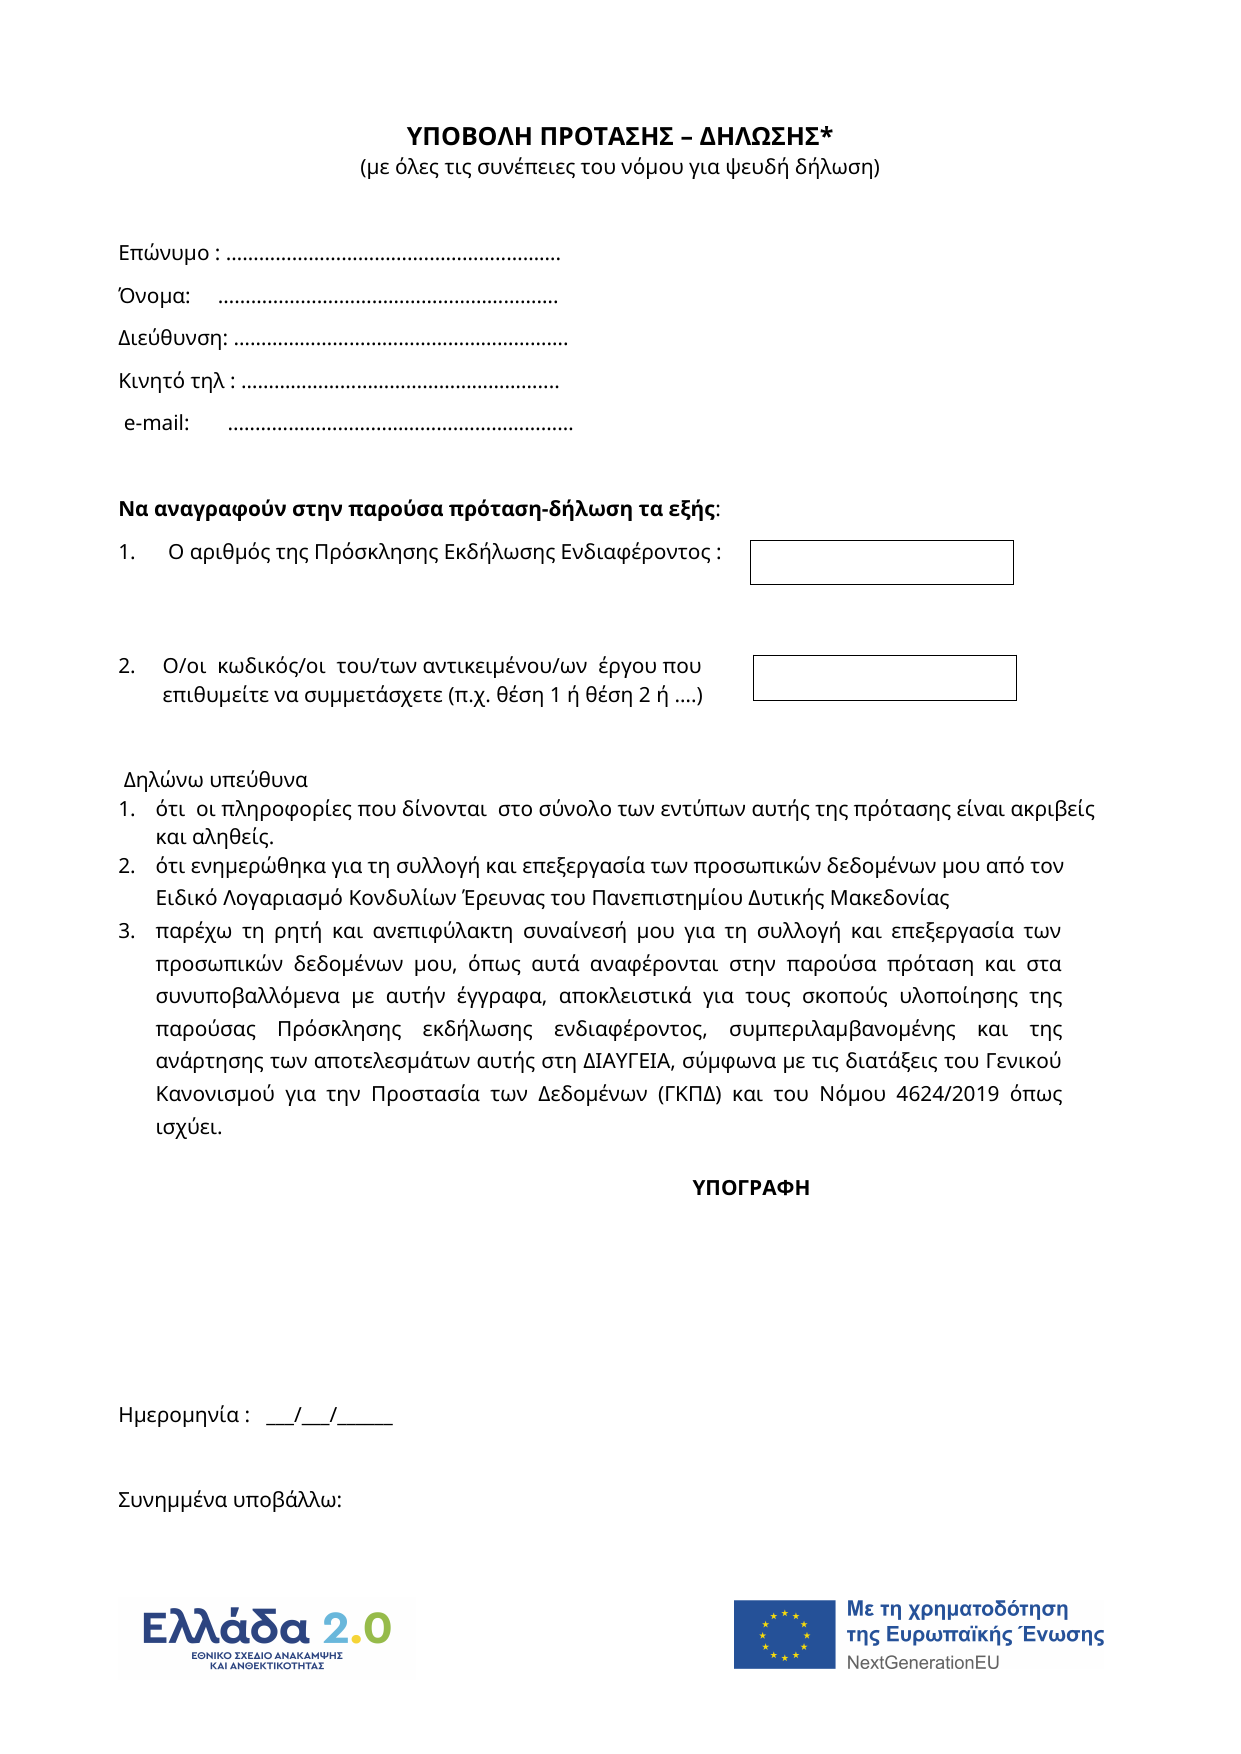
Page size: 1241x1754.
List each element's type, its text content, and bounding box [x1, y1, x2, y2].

text Κινητό τηλ : ……………………………………………….... [118, 366, 1122, 394]
subtitle ΥΠΟΒΟΛΗ ΠΡΟΤΑΣΗΣ – ΔΗΛΩΣΗΣ* [118, 118, 1122, 152]
list ότι ενημερώθηκα για τη συλλογή και επεξεργασία των προσωπικών δεδομένων μου από τον Ειδικό Λογαριασμό Κονδυλίων Έρευνας του Πανεπιστημίου Δυτικής Μακεδονίας [118, 851, 1122, 912]
text Όνομα: ………………….…………………………………. [118, 281, 1122, 309]
picture [118, 1597, 416, 1680]
picture [734, 1600, 1104, 1669]
text Διεύθυνση: ……………………………………………………. [118, 323, 1122, 352]
text Δηλώνω υπεύθυνα [118, 766, 1122, 794]
text Ημερομηνία : ___/___/______ [118, 1400, 1122, 1429]
text (με όλες τις συνέπειες του νόμου για ψευδή δήλωση) [118, 152, 1122, 181]
list παρέχω τη ρητή και ανεπιφύλακτη συναίνεσή μου για τη συλλογή και επεξεργασία των προσωπικών δεδομένων μου, όπως αυτά αναφέρονται στην παρούσα πρόταση και στα συνυποβαλλόμενα με αυτήν έγγραφα, αποκλειστικά για τους σκοπούς υλοποίησης της παρούσας Πρόσκλησης εκδήλωσης ενδιαφέροντος, συμπεριλαμβανομένης και της ανάρτησης των αποτελεσμάτων αυτής στη ΔΙΑΥΓΕΙΑ, σύμφωνα με τις διατάξεις του Γενικού Κανονισμού για την Προστασία των Δεδομένων (ΓΚΠΔ) και του Νόμου 4624/2019 όπως ισχύει. [118, 916, 1063, 1140]
text ΥΠΟΓΡΑΦΗ [118, 1173, 1122, 1201]
text Συνημμένα υποβάλλω: [118, 1486, 1122, 1514]
list Ο/οι κωδικός/οι του/των αντικειμένου/ων έργου που επιθυμείτε να συμμετάσχετε (π.χ. θέση 1 ή θέση 2 ή ….) [118, 652, 1122, 708]
text e-mail: ..………………………………….………………… [118, 408, 1122, 437]
table_header [751, 541, 1013, 584]
list ότι οι πληροφορίες που δίνονται στο σύνολο των εντύπων αυτής της πρότασης είναι ακριβείς και αληθείς. [118, 794, 1122, 851]
table_header [754, 656, 1016, 700]
text Να αναγραφούν στην παρούσα πρόταση-δήλωση τα εξής: [118, 494, 1122, 523]
list Ο αριθμός της Πρόσκλησης Εκδήλωσης Ενδιαφέροντος : [118, 537, 1122, 565]
text Επώνυμο : ……………………………….…………..………. [118, 238, 1122, 267]
